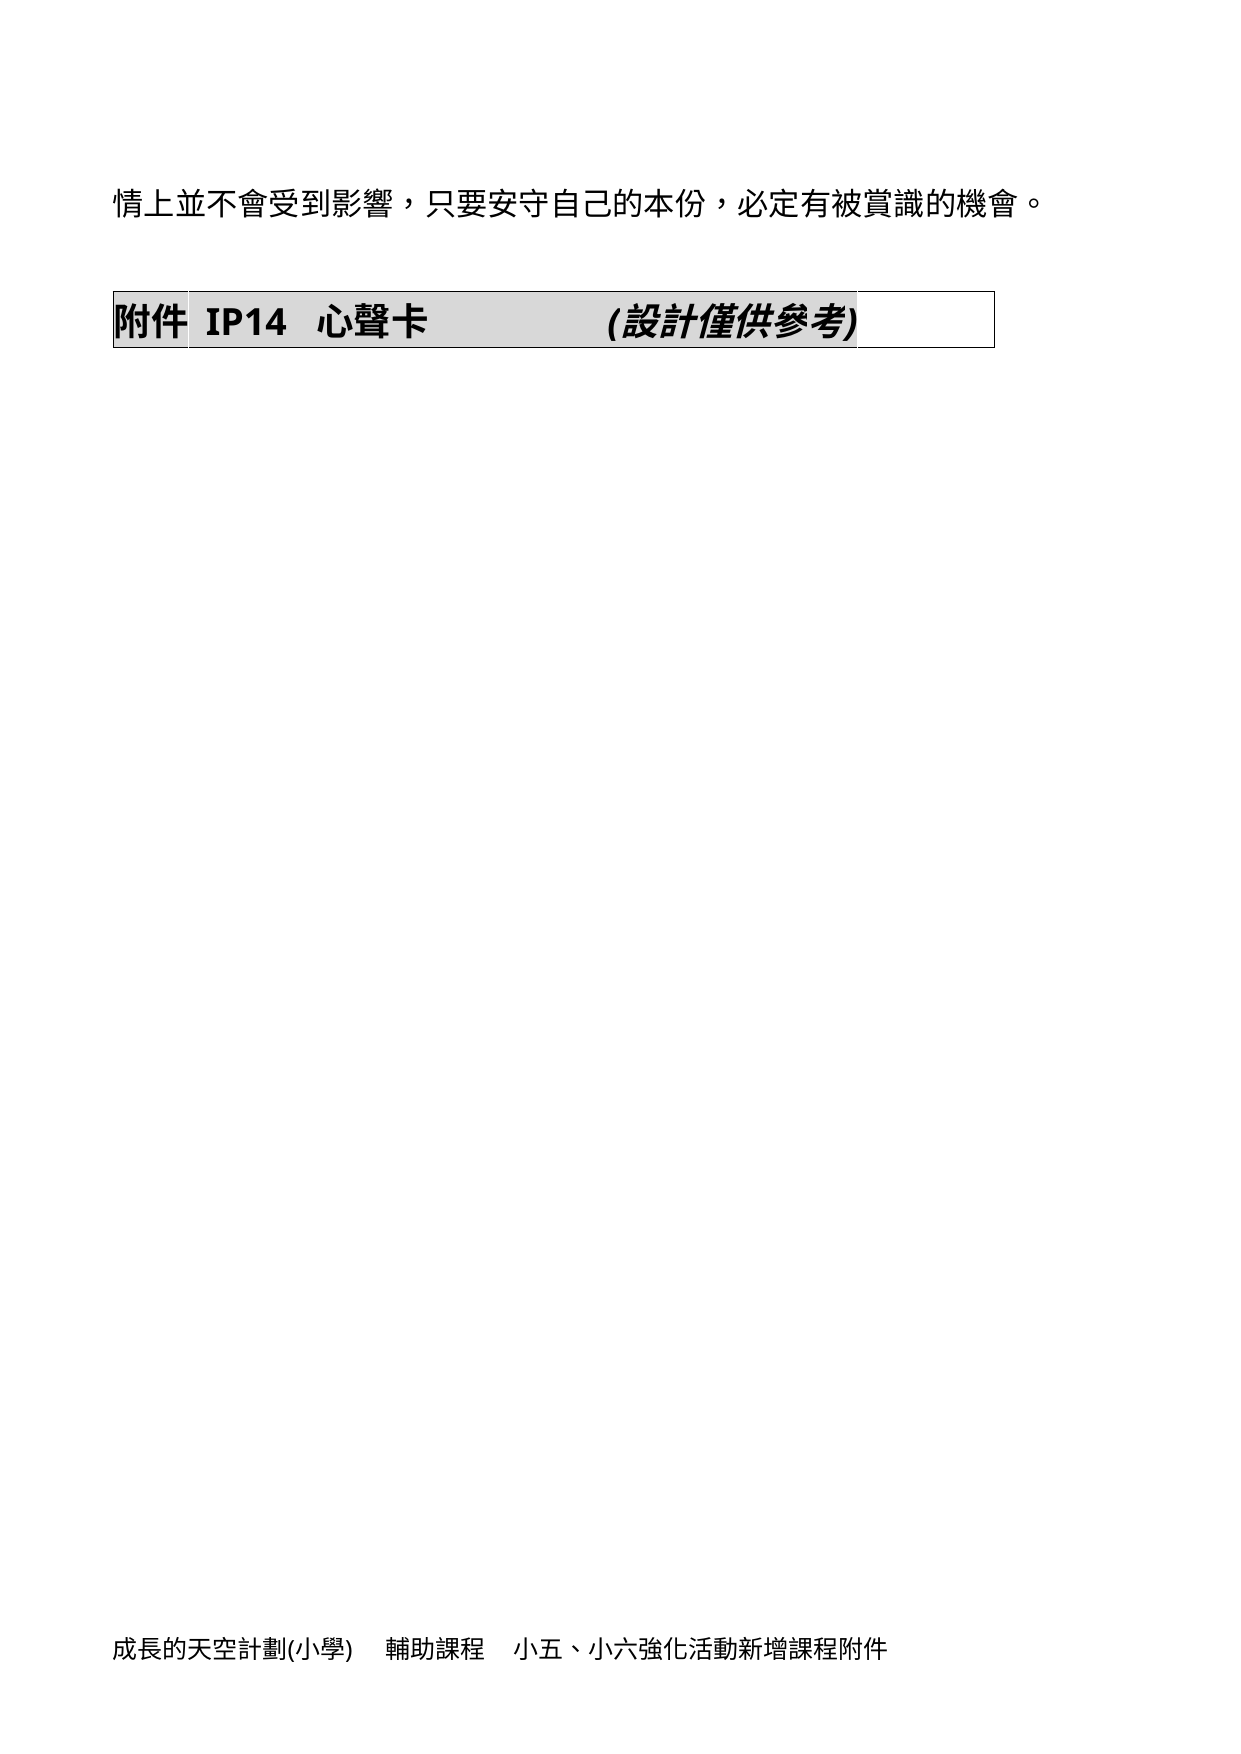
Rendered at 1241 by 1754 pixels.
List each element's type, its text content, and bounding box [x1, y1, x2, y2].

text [112, 164, 1128, 239]
text 附件 IP14 心聲卡 (設計僅供參考) [112, 282, 1128, 357]
